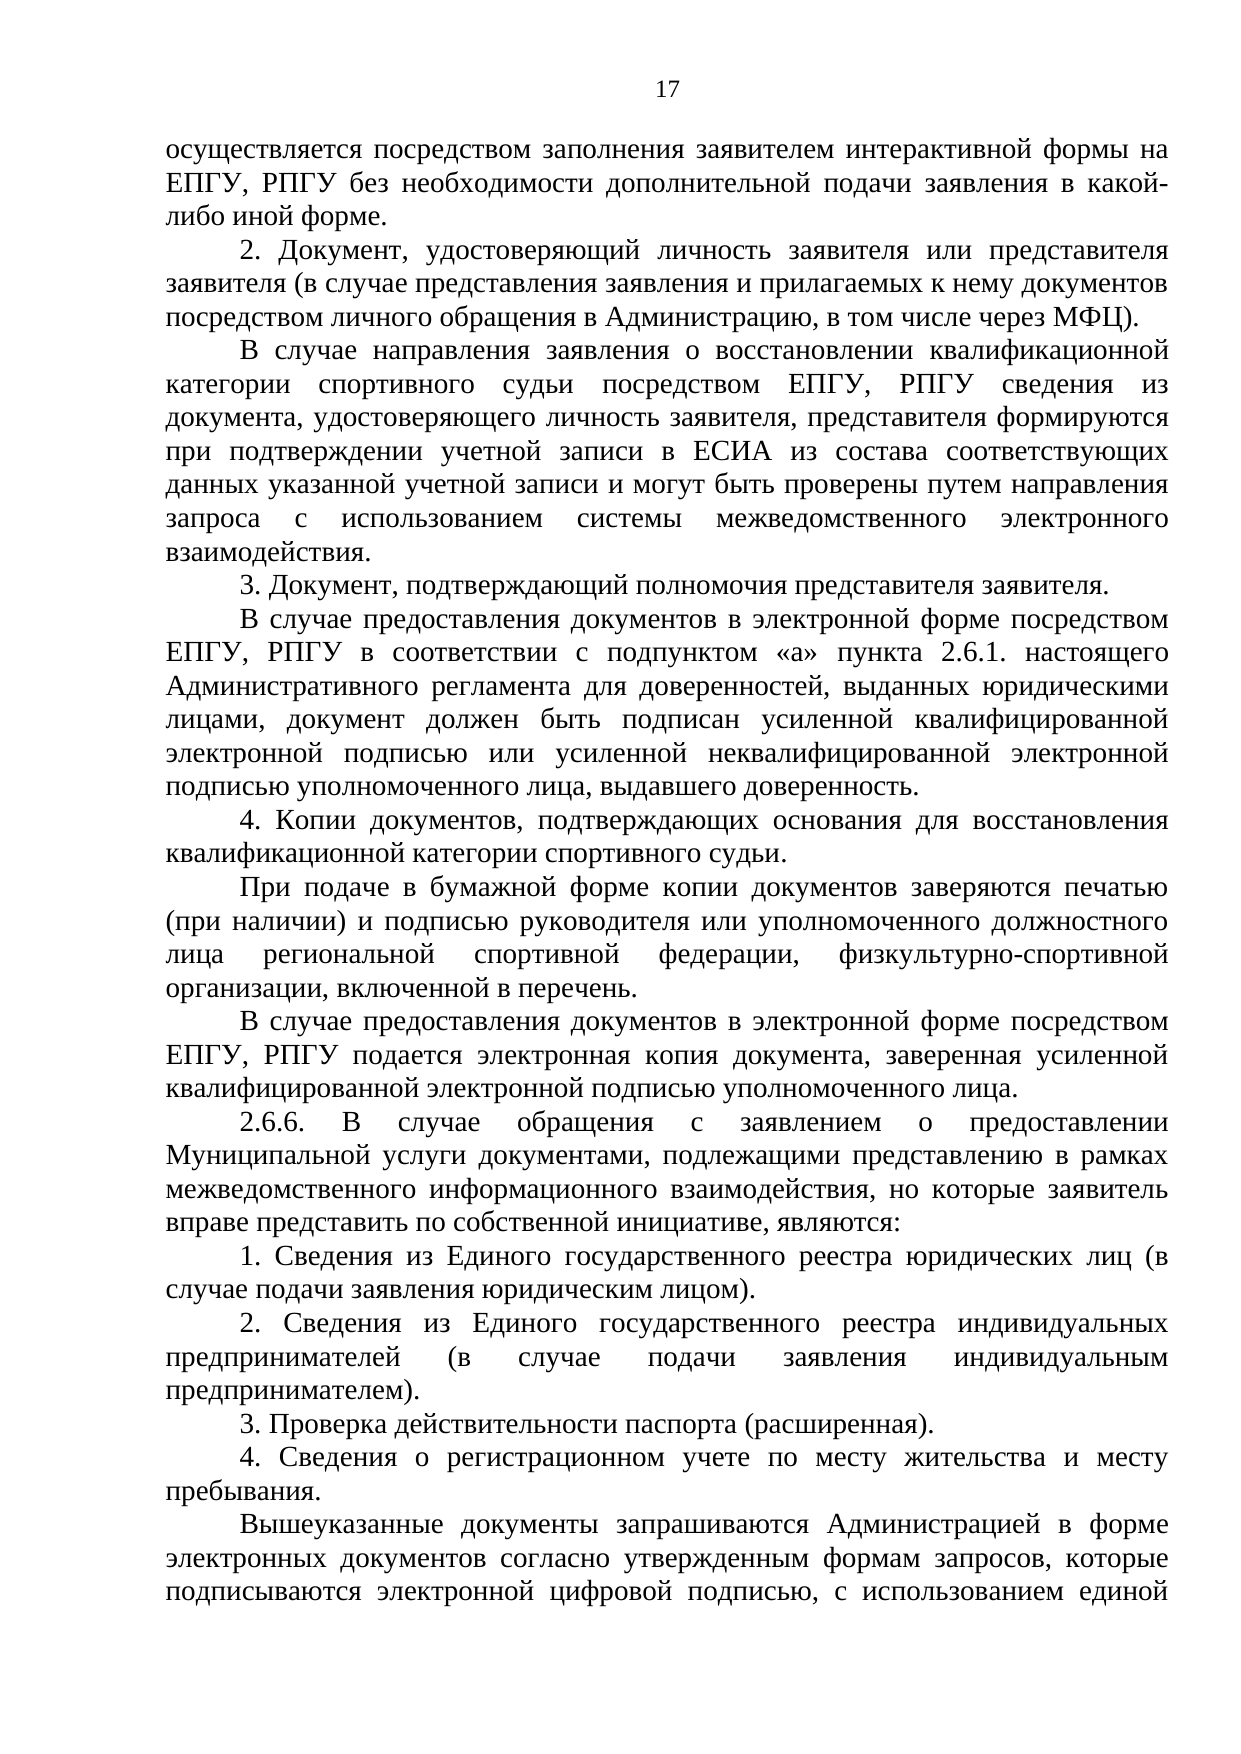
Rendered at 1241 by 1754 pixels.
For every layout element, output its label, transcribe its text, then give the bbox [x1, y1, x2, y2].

text 2. Сведения из Единого государственного реестра индивидуальных предпринимателей (в случае подачи заявления индивидуальным предпринимателем). [165, 1305, 1169, 1406]
text 2. Документ, удостоверяющий личность заявителя или представителя заявителя (в случае представления заявления и прилагаемых к нему документов посредством личного обращения в Администрацию, в том числе через МФЦ). [165, 232, 1169, 332]
text В случае направления заявления о восстановлении квалификационной категории спортивного судьи посредством ЕПГУ, РПГУ сведения из документа, удостоверяющего личность заявителя, представителя формируются при подтверждении учетной записи в ЕСИА из состава соответствующих данных указанной учетной записи и могут быть проверены путем направления запроса с использованием системы межведомственного электронного взаимодействия. [165, 332, 1169, 567]
text 4. Копии документов, подтверждающих основания для восстановления квалификационной категории спортивного судьи. [165, 802, 1169, 869]
text 2.6.6. В случае обращения с заявлением о предоставлении Муниципальной услуги документами, подлежащими представлению в рамках межведомственного информационного взаимодействия, но которые заявитель вправе представить по собственной инициативе, являются: [165, 1104, 1169, 1238]
text 3. Документ, подтверждающий полномочия представителя заявителя. [165, 567, 1169, 601]
text В случае предоставления документов в электронной форме посредством ЕПГУ, РПГУ подается электронная копия документа, заверенная усиленной квалифицированной электронной подписью уполномоченного лица. [165, 1003, 1169, 1104]
text В случае предоставления документов в электронной форме посредством ЕПГУ, РПГУ в соответствии с подпунктом «а» пункта 2.6.1. настоящего Административного регламента для доверенностей, выданных юридическими лицами, документ должен быть подписан усиленной квалифицированной электронной подписью или усиленной неквалифицированной электронной подписью уполномоченного лица, выдавшего доверенность. [165, 601, 1169, 802]
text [165, 131, 1169, 232]
text 4. Сведения о регистрационном учете по месту жительства и месту пребывания. [165, 1439, 1169, 1506]
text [165, 1506, 1169, 1607]
text При подаче в бумажной форме копии документов заверяются печатью (при наличии) и подписью руководителя или уполномоченного должностного лица региональной спортивной федерации, физкультурно-спортивной организации, включенной в перечень. [165, 869, 1169, 1003]
text 1. Сведения из Единого государственного реестра юридических лиц (в случае подачи заявления юридическим лицом). [165, 1238, 1169, 1305]
text 3. Проверка действительности паспорта (расширенная). [165, 1406, 1169, 1439]
